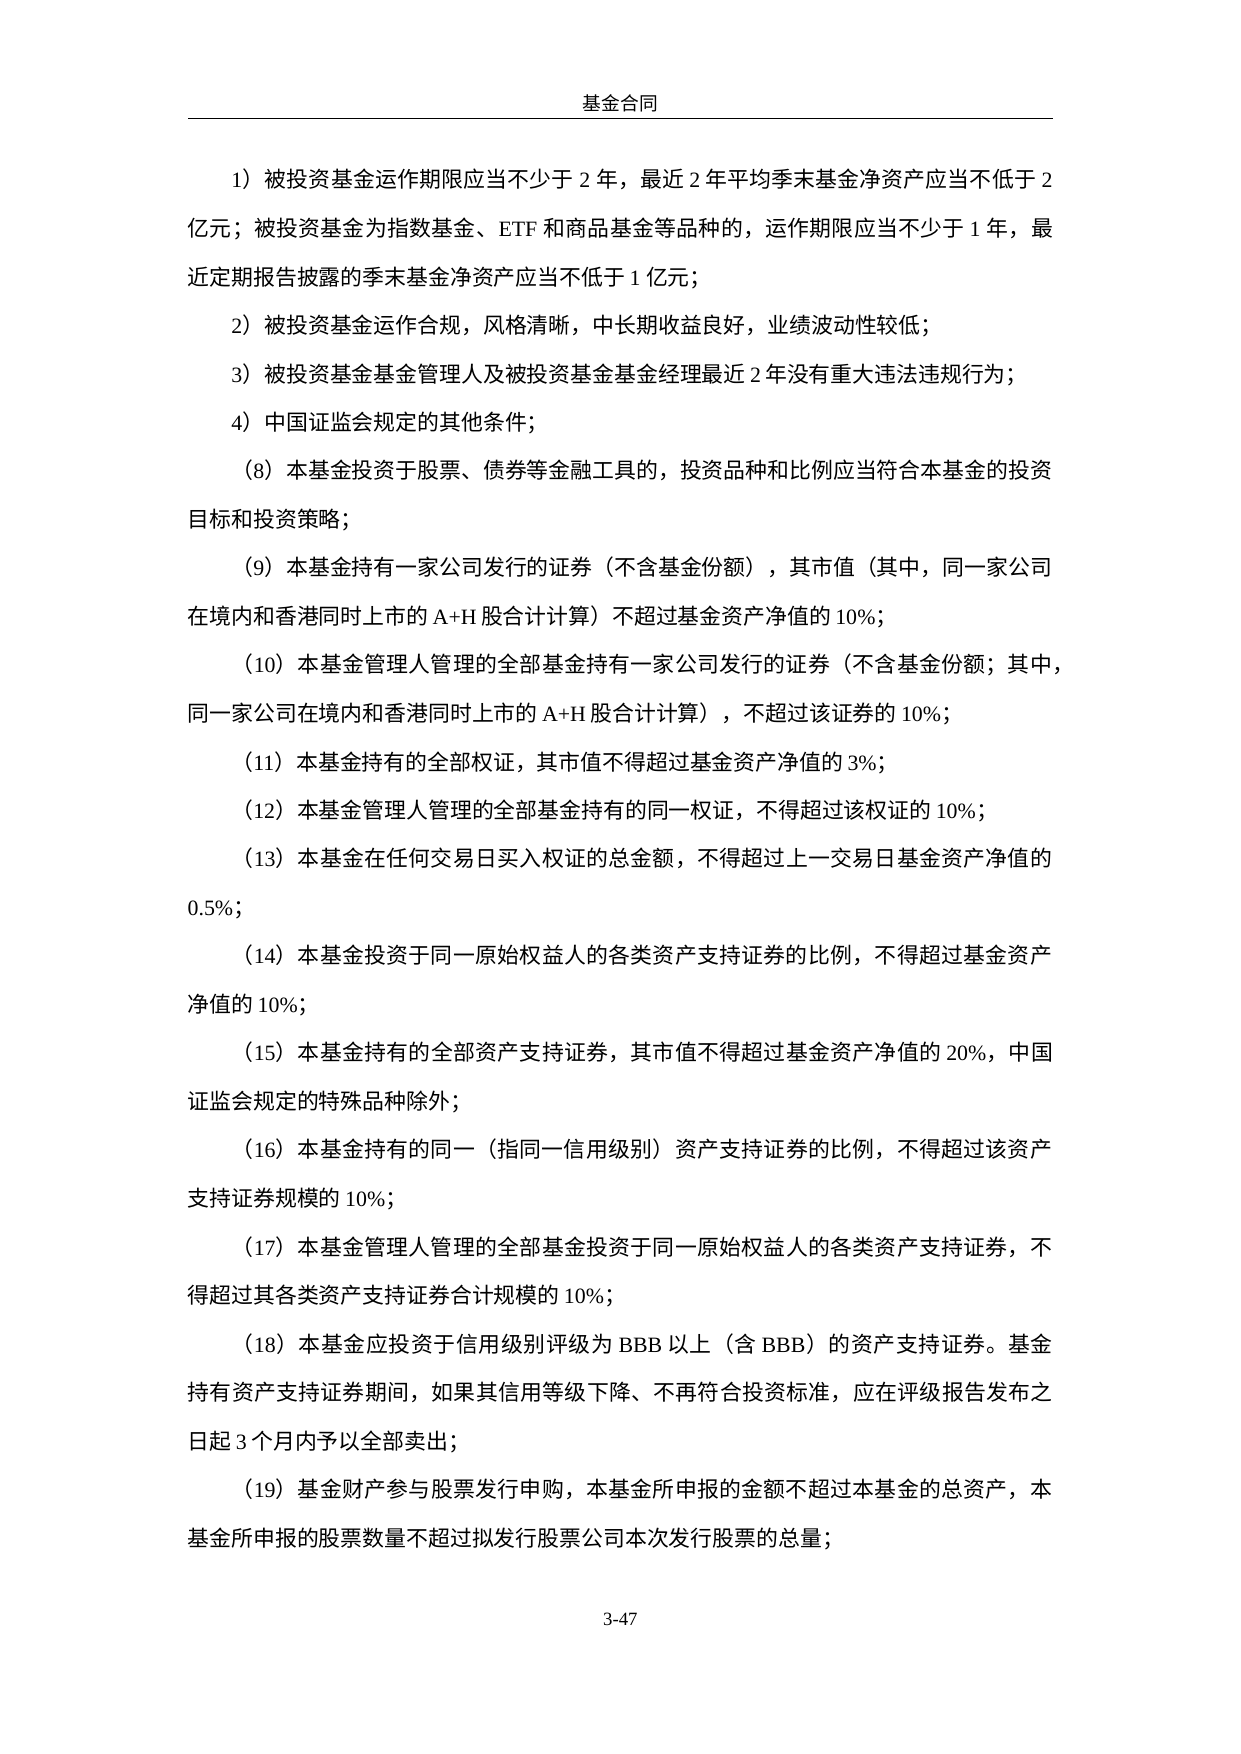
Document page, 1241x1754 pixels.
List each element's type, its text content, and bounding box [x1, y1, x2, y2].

text （13）本基金在任何交易日买入权证的总金额，不得超过上一交易日基金资产净值的0.5%； [187, 841, 1053, 922]
text （9）本基金持有一家公司发行的证券（不含基金份额），其市值（其中，同一家公司在境内和香港同时上市的A+H股合计计算）不超过基金资产净值的10%； [187, 550, 1053, 631]
text （11）本基金持有的全部权证，其市值不得超过基金资产净值的3%； [187, 744, 1053, 777]
text 1）被投资基金运作期限应当不少于2 年，最近2年平均季末基金净资产应当不低于2 亿元；被投资基金为指数基金、ETF 和商品基金等品种的，运作期限应当不少于1 年，最近定期报告披露的季末基金净资产应当不低于1 亿元； [187, 162, 1053, 292]
text （12）本基金管理人管理的全部基金持有的同一权证，不得超过该权证的10%； [187, 792, 1053, 825]
text （17）本基金管理人管理的全部基金投资于同一原始权益人的各类资产支持证券，不得超过其各类资产支持证券合计规模的10%； [187, 1229, 1053, 1310]
text （14）本基金投资于同一原始权益人的各类资产支持证券的比例，不得超过基金资产净值的10%； [187, 938, 1053, 1019]
text 2）被投资基金运作合规，风格清晰，中长期收益良好，业绩波动性较低； [187, 308, 1053, 340]
text （15）本基金持有的全部资产支持证券，其市值不得超过基金资产净值的20%，中国证监会规定的特殊品种除外； [187, 1035, 1053, 1116]
text 4）中国证监会规定的其他条件； [187, 404, 1053, 437]
text （8）本基金投资于股票、债券等金融工具的，投资品种和比例应当符合本基金的投资目标和投资策略； [187, 453, 1053, 534]
text （10）本基金管理人管理的全部基金持有一家公司发行的证券（不含基金份额；其中，同一家公司在境内和香港同时上市的A+H股合计计算），不超过该证券的10%； [187, 647, 1053, 728]
text （19）基金财产参与股票发行申购，本基金所申报的金额不超过本基金的总资产，本基金所申报的股票数量不超过拟发行股票公司本次发行股票的总量； [187, 1472, 1053, 1553]
text 3）被投资基金基金管理人及被投资基金基金经理最近2年没有重大违法违规行为； [187, 356, 1053, 389]
text （18）本基金应投资于信用级别评级为BBB以上（含BBB）的资产支持证券。基金持有资产支持证券期间，如果其信用等级下降、不再符合投资标准，应在评级报告发布之日起3个月内予以全部卖出； [187, 1326, 1053, 1456]
text （16）本基金持有的同一（指同一信用级别）资产支持证券的比例，不得超过该资产支持证券规模的10%； [187, 1132, 1053, 1213]
